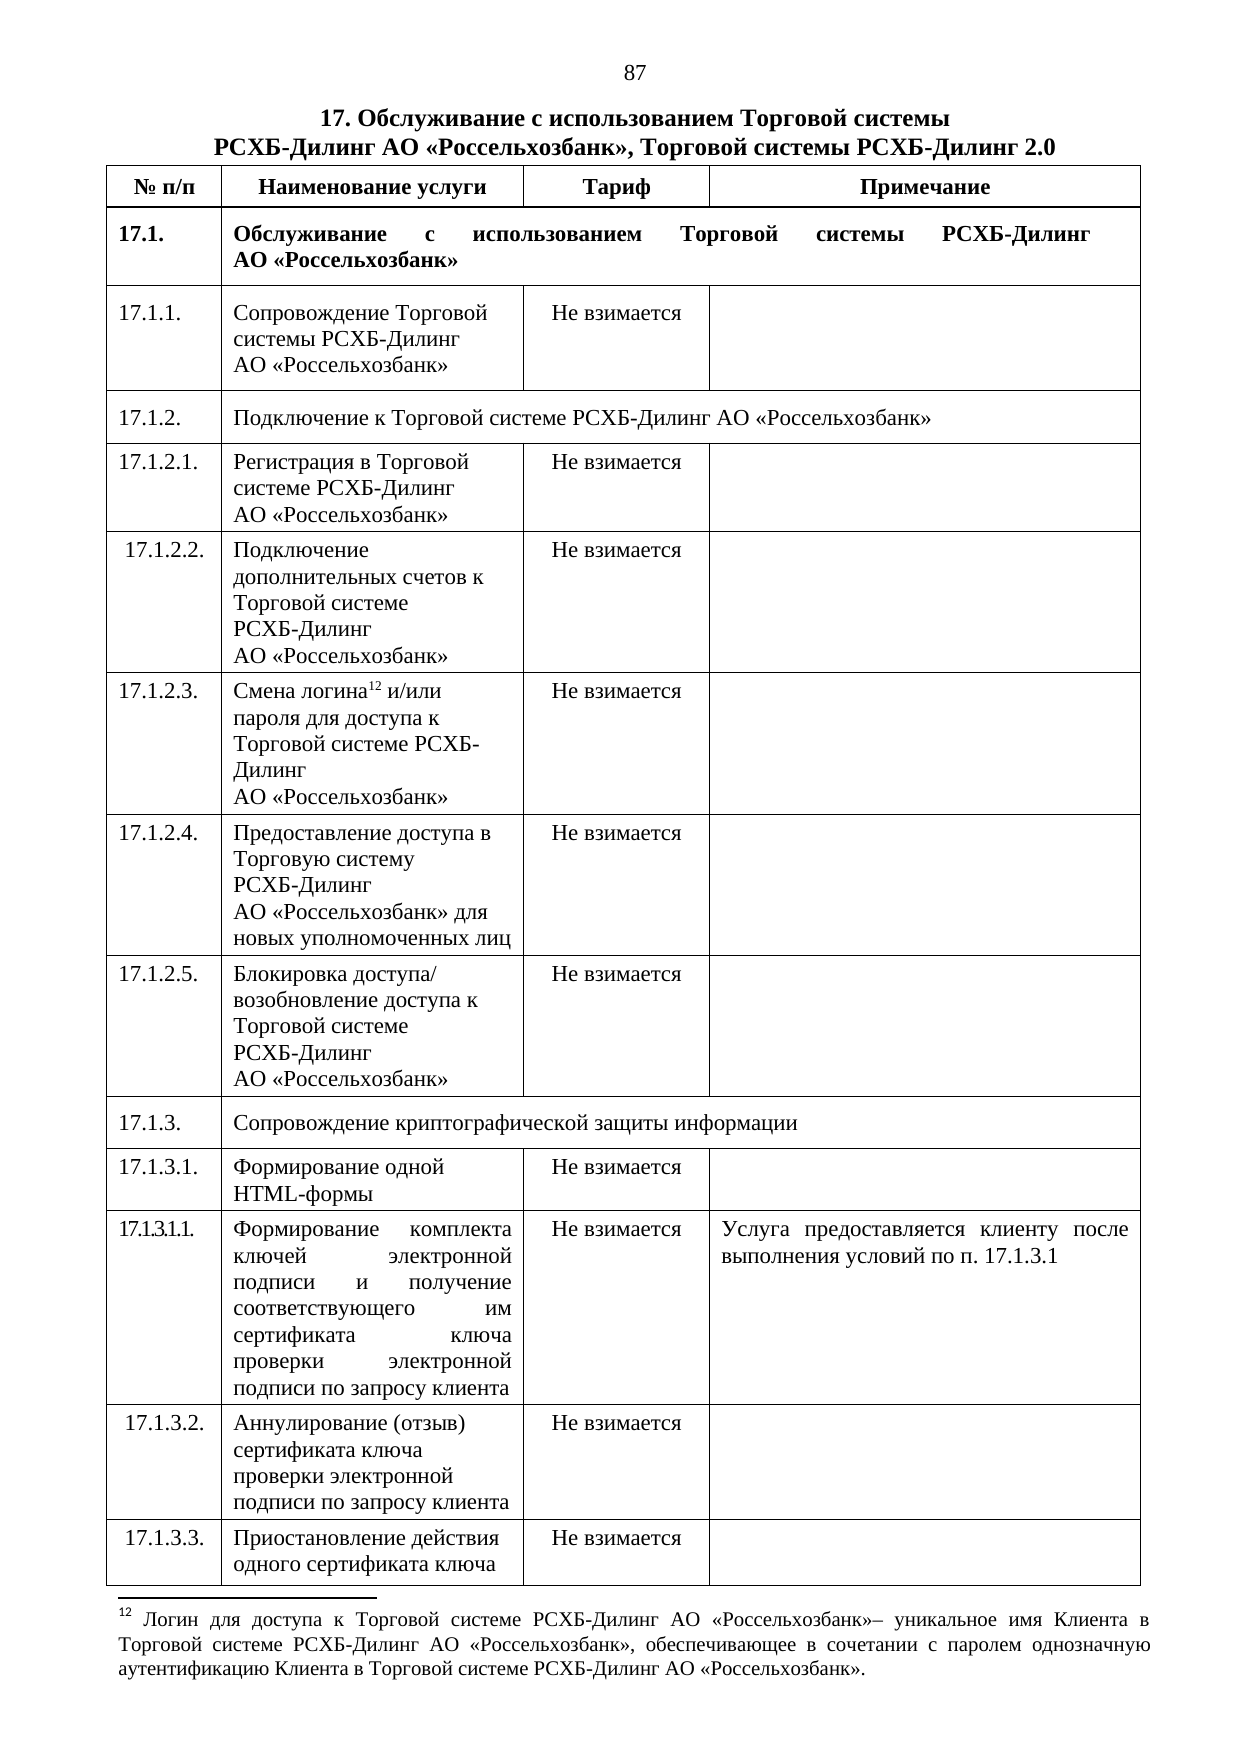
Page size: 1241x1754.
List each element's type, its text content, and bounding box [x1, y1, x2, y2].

table_cell [710, 1149, 1140, 1210]
table_cell Не взимается [524, 673, 709, 813]
table_cell 17.1.2. [107, 391, 221, 443]
text 17. Обслуживание с использованием Торговой системы РСХБ-Дилинг АО «Россельхозбанк», Торговой системы РСХБ-Дилинг 2.0 [118, 103, 1152, 161]
table_cell Не взимается [524, 1211, 709, 1404]
table_cell Не взимается [524, 532, 709, 672]
table_cell 17.1.3. [107, 1097, 221, 1148]
table_cell Не взимается [524, 1405, 709, 1519]
table_cell Сопровождение криптографической защиты информации [222, 1097, 1140, 1148]
table_cell Не взимается [524, 1149, 709, 1210]
table_cell Не взимается [524, 286, 709, 390]
table_cell Предоставление доступа в Торговую систему РСХБ-Дилинг АО «Россельхозбанк» для новых уполномоченных лиц [222, 815, 523, 954]
table_cell Не взимается [524, 1520, 709, 1585]
table_cell 17.1.2.2. [107, 532, 221, 672]
table_cell Сопровождение Торговой системы РСХБ-Дилинг АО «Россельхозбанк» [222, 286, 523, 390]
table_cell 17.1.3.3. [107, 1520, 221, 1585]
table_cell [710, 532, 1140, 672]
table_cell [710, 1405, 1140, 1519]
table_header № п/п [107, 166, 221, 206]
table_cell Услуга предоставляется клиенту после выполнения условий по п. 17.1.3.1 [710, 1211, 1140, 1404]
table_cell Подключение к Торговой системе РСХБ-Дилинг АО «Россельхозбанк» [222, 391, 1140, 443]
table_cell [710, 1520, 1140, 1585]
table_cell Не взимается [524, 444, 709, 531]
table_cell 17.1.2.5. [107, 956, 221, 1096]
table_cell [710, 956, 1140, 1096]
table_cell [222, 1520, 523, 1585]
table_cell Подключение дополнительных счетов к Торговой системе РСХБ-Дилинг АО «Россельхозбанк» [222, 532, 523, 672]
table_cell Не взимается [524, 815, 709, 954]
table_cell 17.1.2.1. [107, 444, 221, 531]
table_cell 17.1.3.1. [107, 1149, 221, 1210]
table_cell Блокировка доступа/ возобновление доступа к Торговой системе РСХБ-Дилинг АО «Россельхозбанк» [222, 956, 523, 1096]
table_cell 17.1.2.3. [107, 673, 221, 813]
table_cell Аннулирование (отзыв) сертификата ключа проверки электронной подписи по запросу клиента [222, 1405, 523, 1519]
table_header Примечание [710, 166, 1140, 206]
table_cell Формирование комплекта ключей электронной подписи и получение соответствующего им сертификата ключа проверки электронной подписи по запросу клиента [222, 1211, 523, 1404]
table_cell 17.1.3.1.1. [107, 1211, 221, 1404]
table_cell Регистрация в Торговой системе РСХБ-Дилинг АО «Россельхозбанк» [222, 444, 523, 531]
table_cell [710, 673, 1140, 813]
table_cell Формирование одной HTML-формы [222, 1149, 523, 1210]
table_cell Обслуживание с использованием Торговой системы РСХБ-Дилинг АО «Россельхозбанк» [222, 208, 1140, 285]
table_header Тариф [524, 166, 709, 206]
table_cell 17.1.1. [107, 286, 221, 390]
table_header Наименование услуги [222, 166, 523, 206]
table_cell [710, 815, 1140, 954]
table_cell 17.1. [107, 208, 221, 285]
table_cell Не взимается [524, 956, 709, 1096]
table_cell 17.1.3.2. [107, 1405, 221, 1519]
table_cell Смена логина и/или пароля для доступа к Торговой системе РСХБ-Дилинг АО «Россельхозбанк» [222, 673, 523, 813]
table_cell [710, 444, 1140, 531]
table_cell 17.1.2.4. [107, 815, 221, 954]
table_cell [710, 286, 1140, 390]
